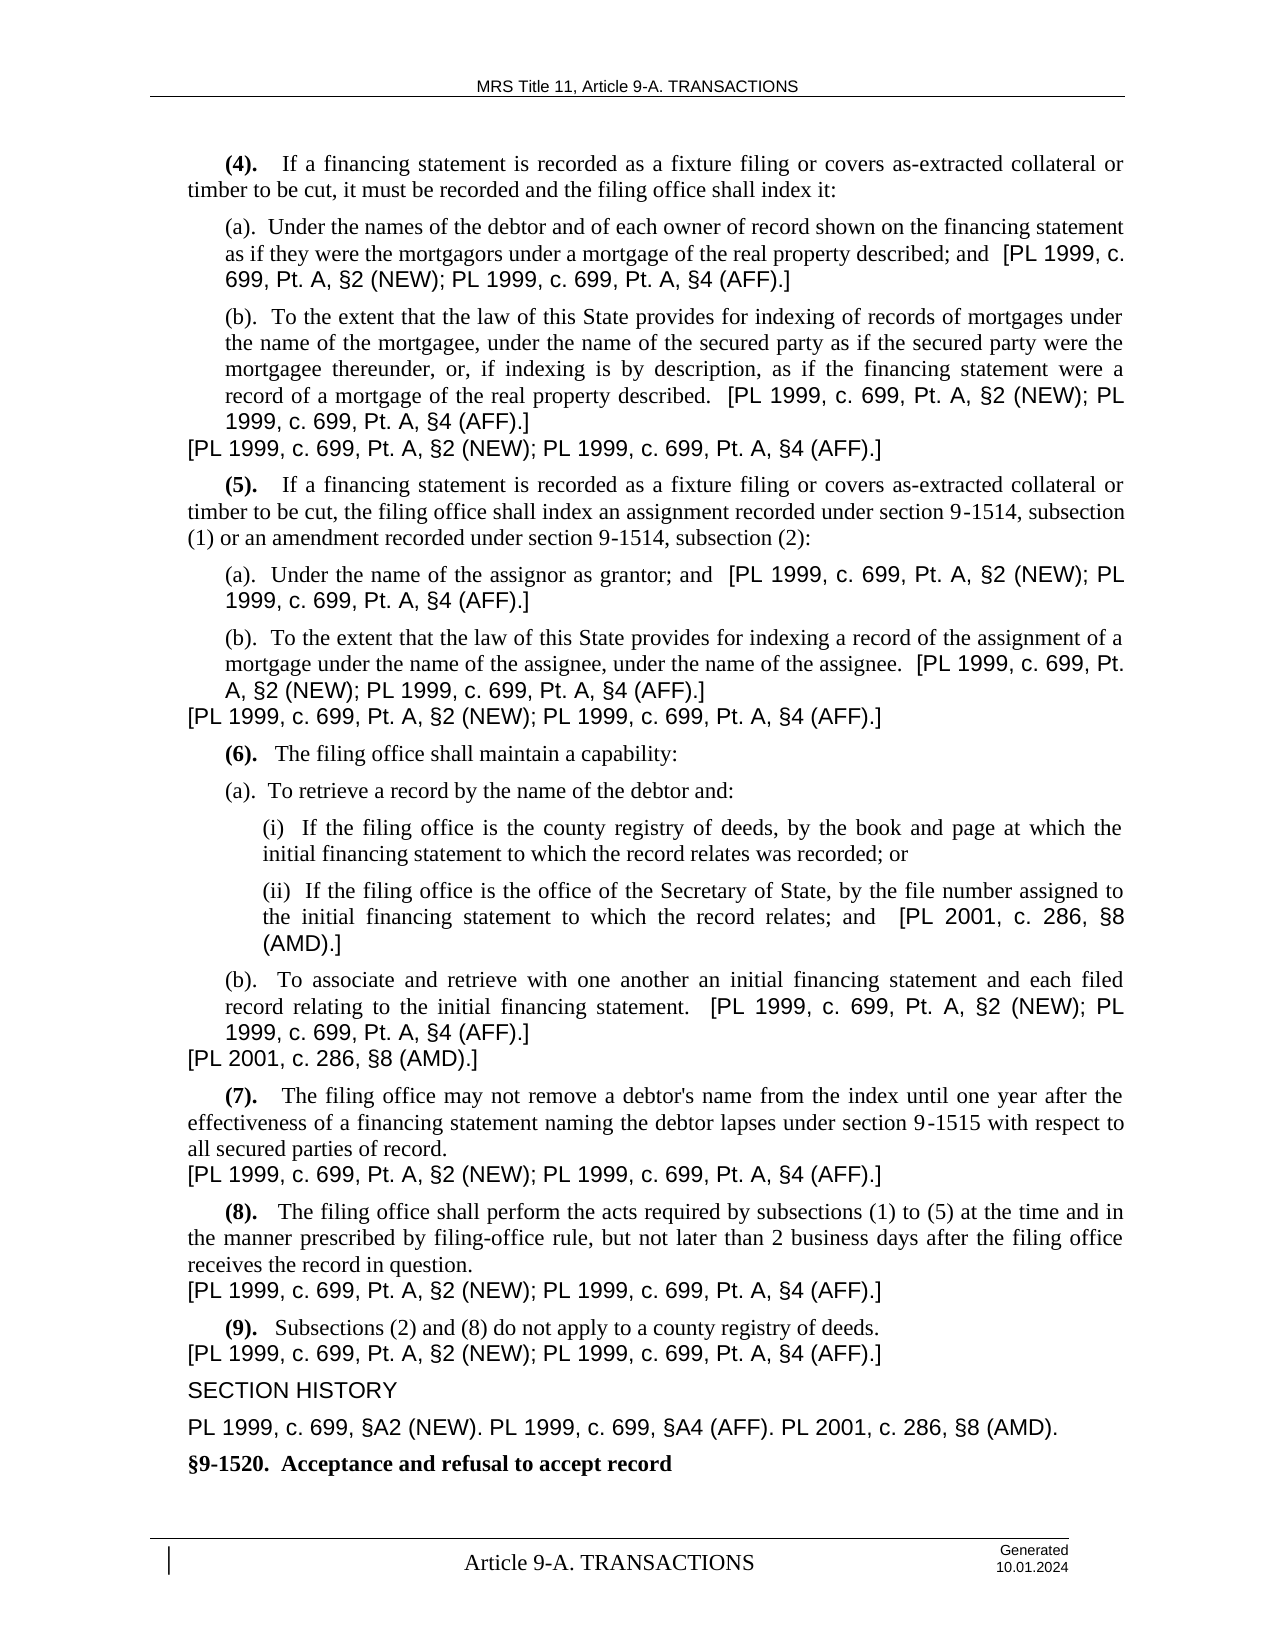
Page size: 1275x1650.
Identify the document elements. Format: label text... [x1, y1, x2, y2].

text (8). The filing office shall perform the acts required by subsections (1) to (5) at the time and in the manner prescribed by filing-office rule, but not later than 2 business days after the filing office receives the record in question. [187, 1198, 1125, 1277]
text PL 1999, c. 699, §A2 (NEW). PL 1999, c. 699, §A4 (AFF). PL 2001, c. 286, §8 (AMD). [187, 1414, 1125, 1440]
text [PL 1999, c. 699, Pt. A, §2 (NEW); PL 1999, c. 699, Pt. A, §4 (AFF).] [187, 1340, 1125, 1367]
text (ii) If the filing office is the office of the Secretary of State, by the file number assigned to the initial financing statement to which the record relates; and [PL 2001, c. 286, §8 (AMD).] [262, 877, 1125, 956]
text [PL 1999, c. 699, Pt. A, §2 (NEW); PL 1999, c. 699, Pt. A, §4 (AFF).] [187, 1277, 1125, 1303]
text §9-1520. Acceptance and refusal to accept record [187, 1451, 1125, 1477]
text (i) If the filing office is the county registry of deeds, by the book and page at which the initial financing statement to which the record relates was recorded; or [262, 813, 1125, 866]
text (4). If a financing statement is recorded as a fixture filing or covers as-extracted collateral or timber to be cut, it must be recorded and the filing office shall index it: [187, 150, 1125, 203]
text [PL 1999, c. 699, Pt. A, §2 (NEW); PL 1999, c. 699, Pt. A, §4 (AFF).] [187, 1161, 1125, 1188]
text [PL 1999, c. 699, Pt. A, §2 (NEW); PL 1999, c. 699, Pt. A, §4 (AFF).] [187, 703, 1125, 729]
text [PL 1999, c. 699, Pt. A, §2 (NEW); PL 1999, c. 699, Pt. A, §4 (AFF).] [187, 434, 1125, 461]
text (a). To retrieve a record by the name of the debtor and: [225, 777, 1125, 803]
text (6). The filing office shall maintain a capability: [187, 740, 1125, 766]
text (a). Under the names of the debtor and of each owner of record shown on the financing statement as if they were the mortgagors under a mortgage of the real property described; and [PL 1999, c. 699, Pt. A, §2 (NEW); PL 1999, c. 699, Pt. A, §4 (AFF).] [225, 213, 1125, 292]
text (b). To the extent that the law of this State provides for indexing of records of mortgages under the name of the mortgagee, under the name of the secured party as if the secured party were the mortgagee thereunder, or, if indexing is by description, as if the financing statement were a record of a mortgage of the real property described. [PL 1999, c. 699, Pt. A, §2 (NEW); PL 1999, c. 699, Pt. A, §4 (AFF).] [225, 303, 1125, 434]
text (9). Subsections (2) and (8) do not apply to a county registry of deeds. [187, 1314, 1125, 1340]
text (7). The filing office may not remove a debtor's name from the index until one year after the effectiveness of a financing statement naming the debtor lapses under section 9‑1515 with respect to all secured parties of record. [187, 1082, 1125, 1161]
text (b). To associate and retrieve with one another an initial financing statement and each filed record relating to the initial financing statement. [PL 1999, c. 699, Pt. A, §2 (NEW); PL 1999, c. 699, Pt. A, §4 (AFF).] [225, 966, 1125, 1045]
text [PL 2001, c. 286, §8 (AMD).] [187, 1045, 1125, 1072]
text SECTION HISTORY [187, 1377, 1125, 1403]
text (a). Under the name of the assignor as grantor; and [PL 1999, c. 699, Pt. A, §2 (NEW); PL 1999, c. 699, Pt. A, §4 (AFF).] [225, 561, 1125, 614]
text (5). If a financing statement is recorded as a fixture filing or covers as-extracted collateral or timber to be cut, the filing office shall index an assignment recorded under section 9‑1514, subsection (1) or an amendment recorded under section 9‑1514, subsection (2): [187, 471, 1125, 550]
text (b). To the extent that the law of this State provides for indexing a record of the assignment of a mortgage under the name of the assignee, under the name of the assignee. [PL 1999, c. 699, Pt. A, §2 (NEW); PL 1999, c. 699, Pt. A, §4 (AFF).] [225, 624, 1125, 703]
